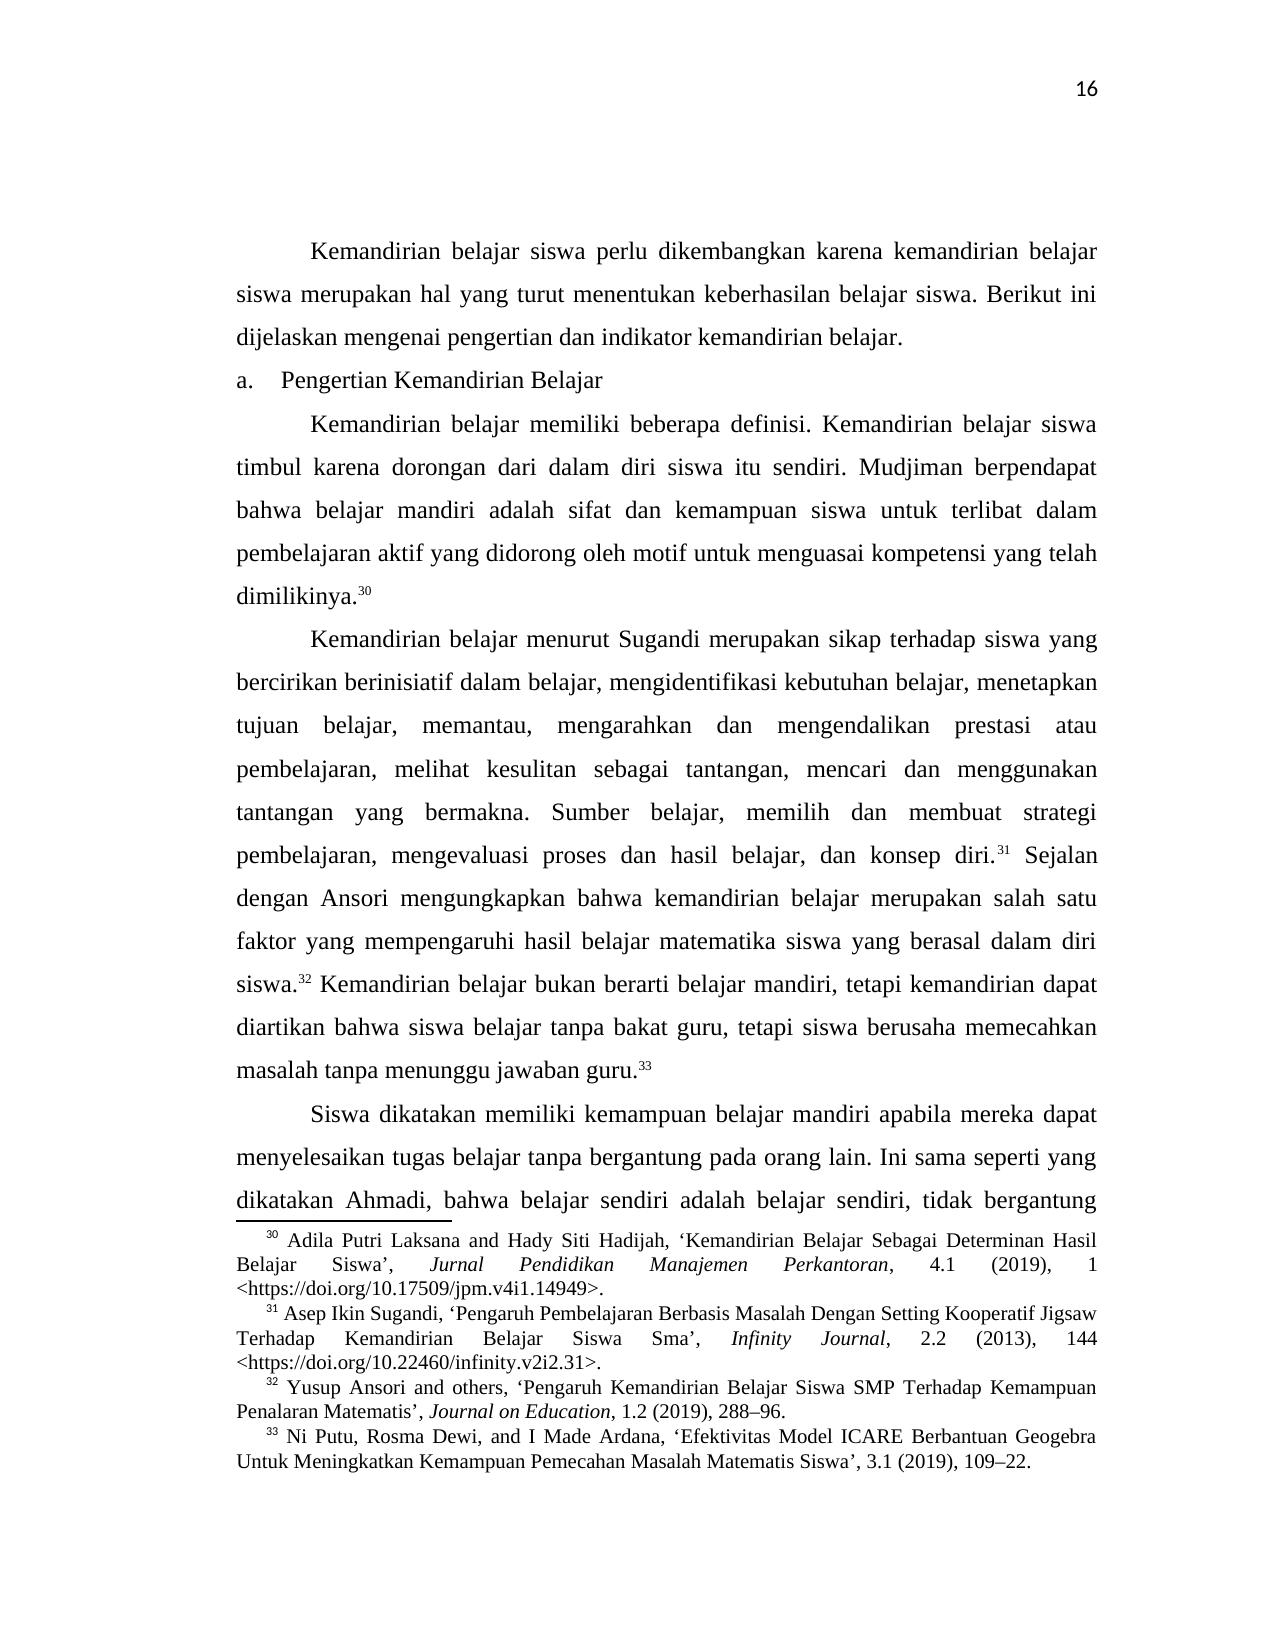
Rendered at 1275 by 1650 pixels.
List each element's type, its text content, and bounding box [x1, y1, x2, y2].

list Kemandirian belajar menurut Sugandi merupakan sikap terhadap siswa yang bercirikan berinisiatif dalam belajar, mengidentifikasi kebutuhan belajar, menetapkan tujuan belajar, memantau, mengarahkan dan mengendalikan prestasi atau pembelajaran, melihat kesulitan sebagai tantangan, mencari dan menggunakan tantangan yang bermakna. Sumber belajar, memilih dan membuat strategi pembelajaran, mengevaluasi proses dan hasil belajar, dan konsep diri. Sejalan dengan Ansori mengungkapkan bahwa kemandirian belajar merupakan salah satu faktor yang mempengaruhi hasil belajar matematika siswa yang berasal dalam diri siswa. Kemandirian belajar bukan berarti belajar mandiri, tetapi kemandirian dapat diartikan bahwa siswa belajar tanpa bakat guru, tetapi siswa berusaha memecahkan masalah tanpa menunggu jawaban guru. [236, 624, 1098, 1084]
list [236, 1099, 1098, 1214]
list Kemandirian belajar siswa perlu dikembangkan karena kemandirian belajar siswa merupakan hal yang turut menentukan keberhasilan belajar siswa. Berikut ini dijelaskan mengenai pengertian dan indikator kemandirian belajar. [236, 236, 1098, 351]
list Pengertian Kemandirian Belajar [236, 366, 1098, 394]
list Kemandirian belajar memiliki beberapa definisi. Kemandirian belajar siswa timbul karena dorongan dari dalam diri siswa itu sendiri. Mudjiman berpendapat bahwa belajar mandiri adalah sifat dan kemampuan siswa untuk terlibat dalam pembelajaran aktif yang didorong oleh motif untuk menguasai kompetensi yang telah dimilikinya. [236, 409, 1098, 610]
